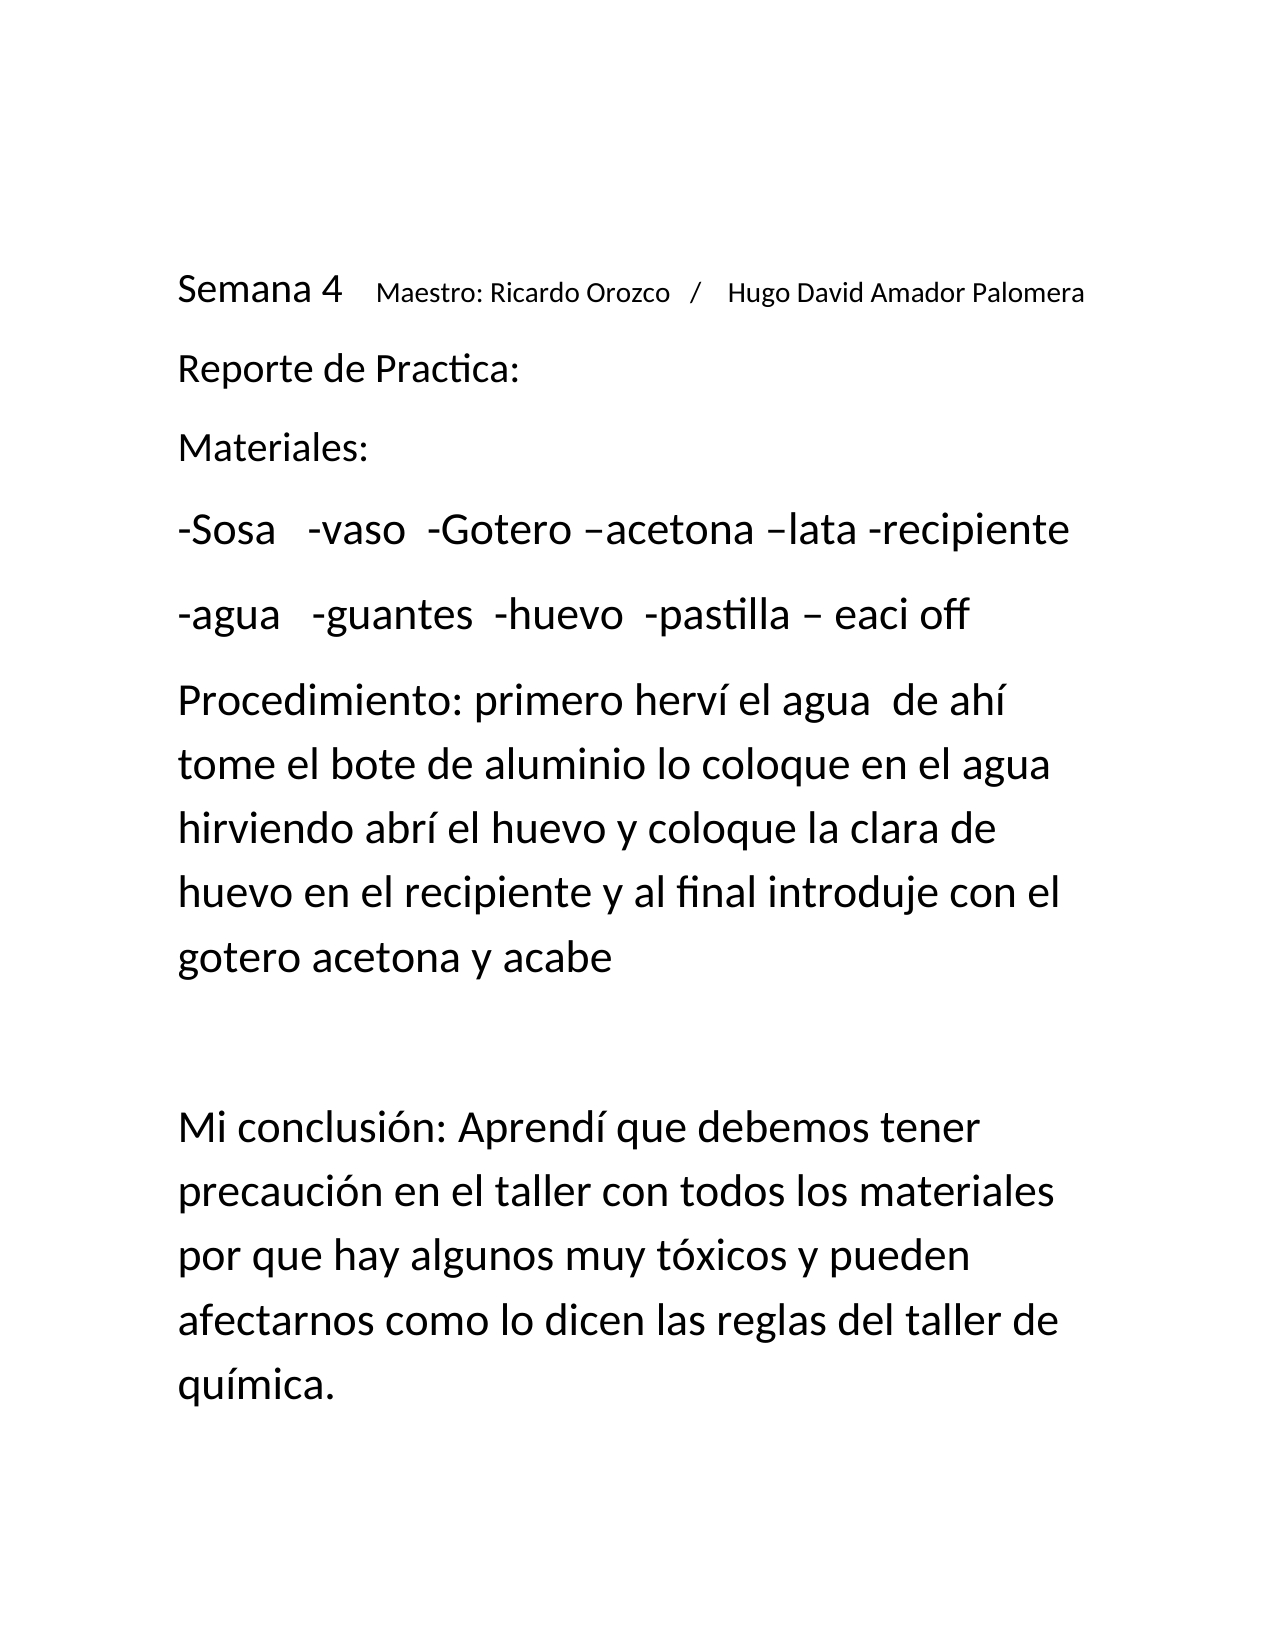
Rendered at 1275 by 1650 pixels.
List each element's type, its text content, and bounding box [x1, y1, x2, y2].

text -Sosa -vaso -Gotero –acetona –lata -recipiente [177, 500, 1098, 556]
text Mi conclusión: Aprendí que debemos tener precaución en el taller con todos los materiales por que hay algunos muy tóxicos y pueden afectarnos como lo dicen las reglas del taller de química. [177, 1098, 1098, 1411]
text Materiales: [177, 421, 1098, 472]
text Procedimiento: primero herví el agua de ahí tome el bote de aluminio lo coloque en el agua hirviendo abrí el huevo y coloque la clara de huevo en el recipiente y al final introduje con el gotero acetona y acabe [177, 670, 1098, 983]
text Semana 4 Maestro: Ricardo Orozco / Hugo David Amador Palomera [177, 262, 1098, 313]
text -agua -guantes -huevo -pastilla – eaci off [177, 585, 1098, 641]
text Reporte de Practica: [177, 342, 1098, 392]
